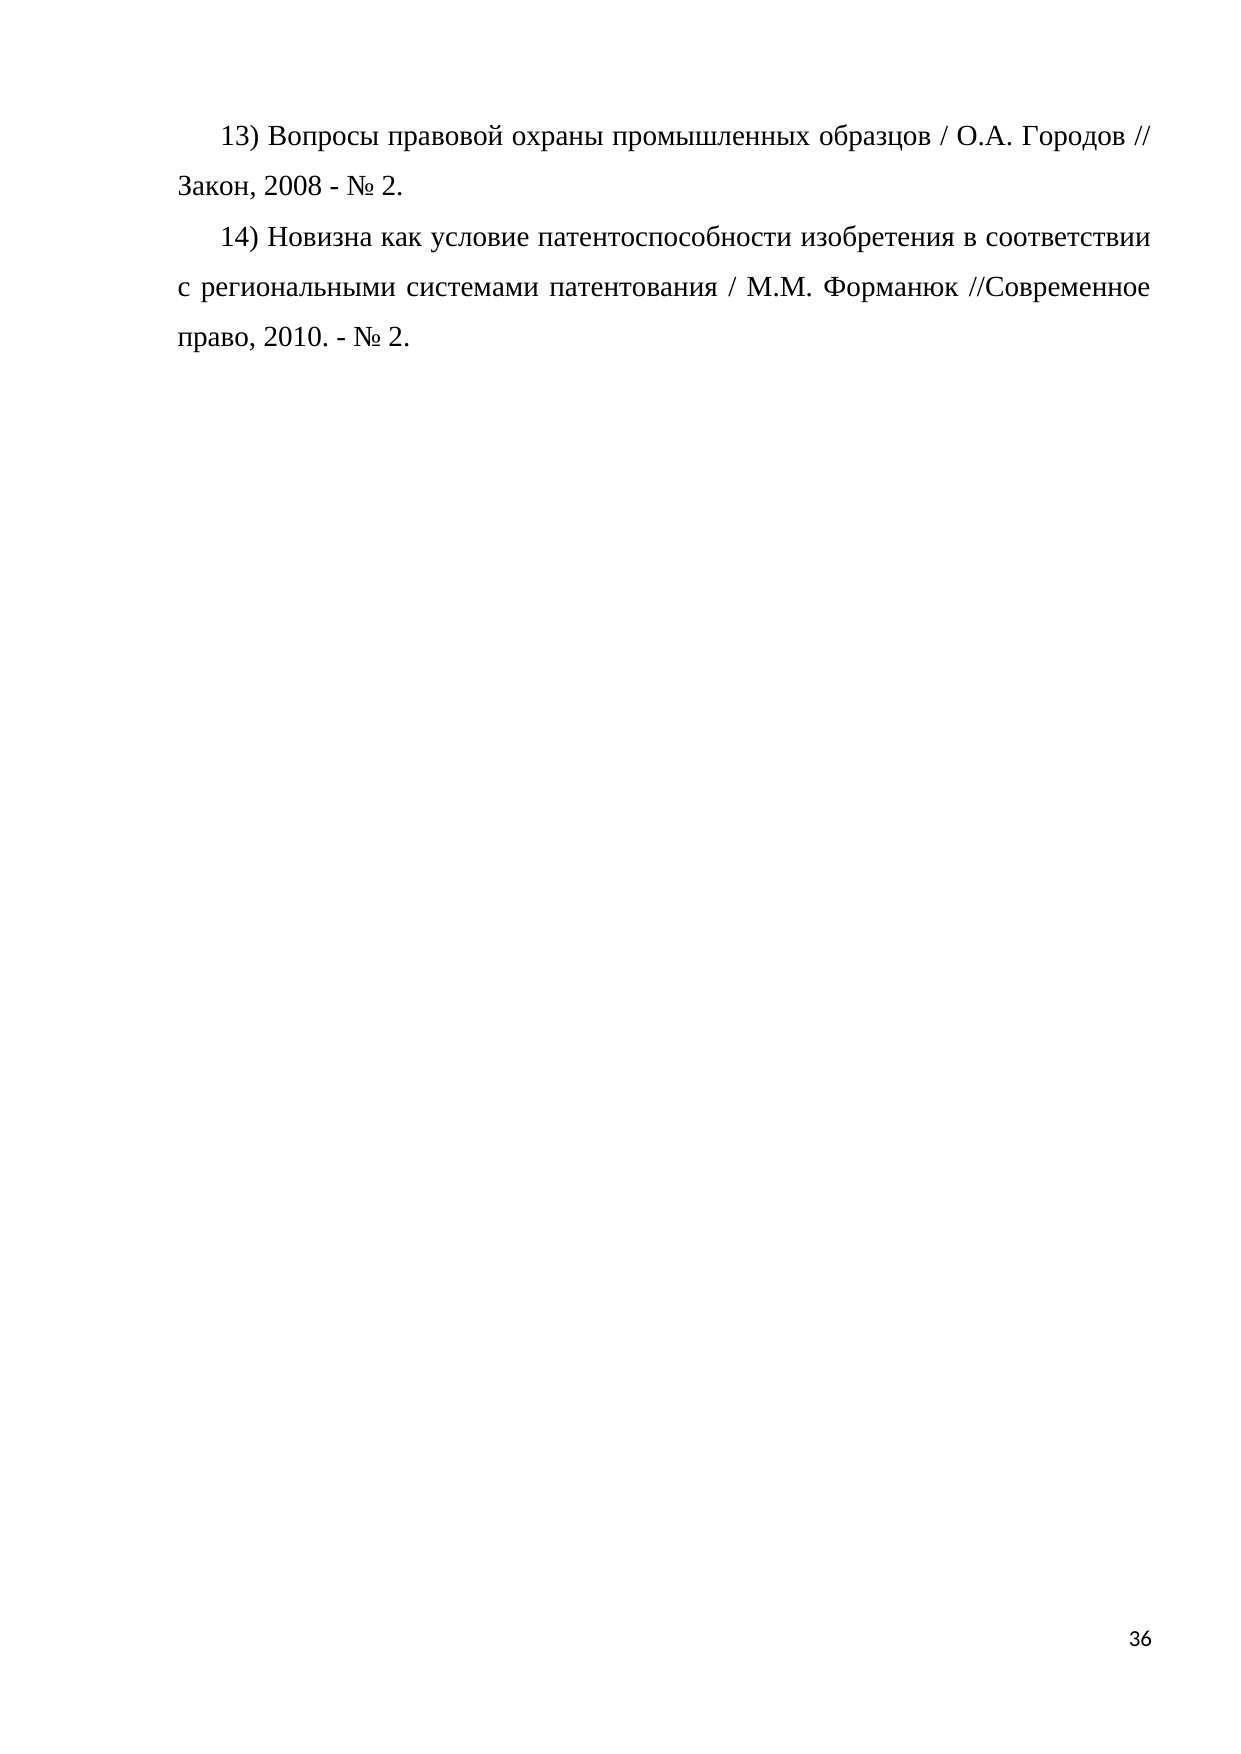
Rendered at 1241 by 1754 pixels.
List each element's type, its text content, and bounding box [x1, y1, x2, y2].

text 13) Вопросы правовой охраны промышленных образцов / О.А. Городов // Закон, 2008 - № 2. [177, 118, 1152, 202]
text 14) Новизна как условие патентоспособности изобретения в соответствии с региональными системами патентования / М.М. Форманюк //Современное право, 2010. - № 2. [177, 219, 1152, 353]
